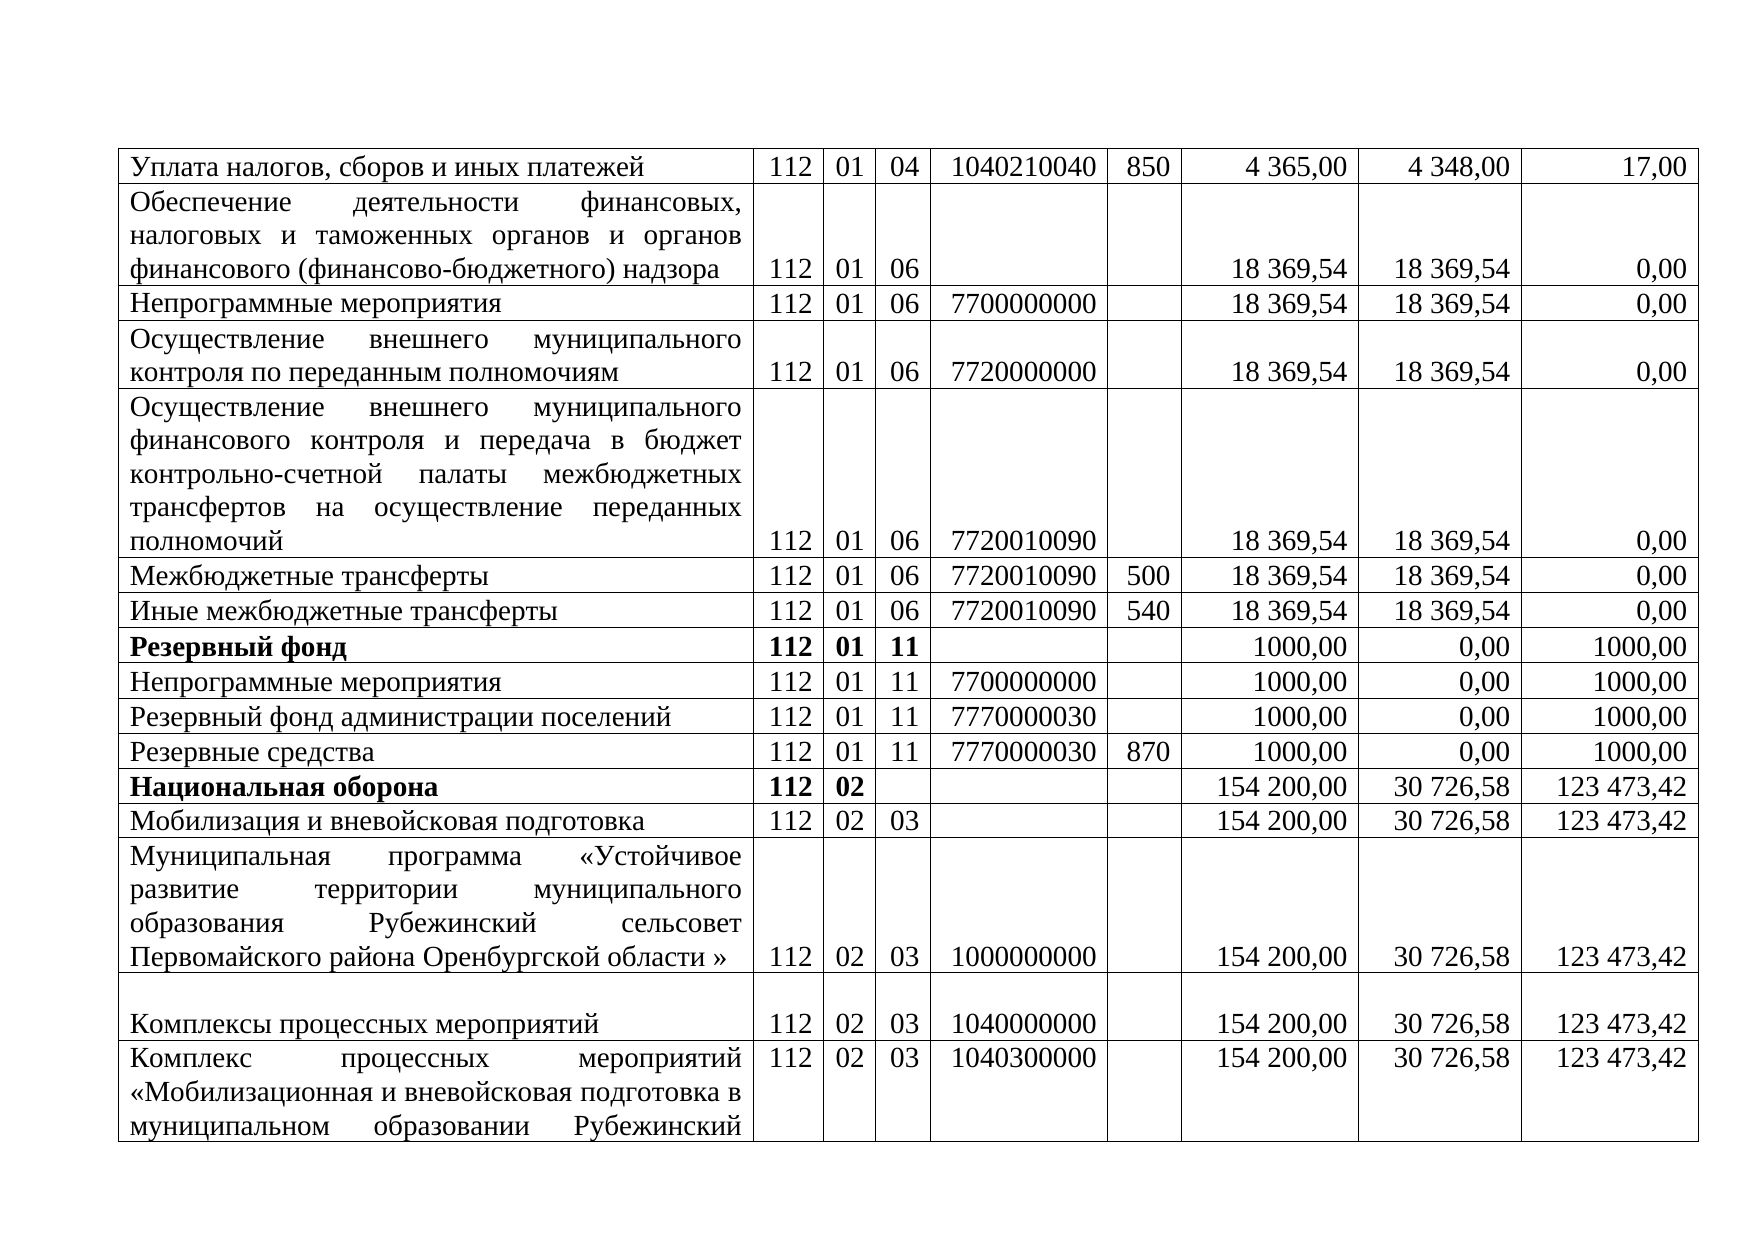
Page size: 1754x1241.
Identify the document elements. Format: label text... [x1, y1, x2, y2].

table_cell 154 200,00 [1182, 804, 1358, 837]
table_cell 01 [824, 734, 875, 768]
table_cell [931, 628, 1107, 662]
table_cell 11 [876, 663, 930, 697]
table_cell 7720000000 [931, 321, 1107, 388]
table_cell 04 [876, 149, 930, 183]
table_cell Комплексы процессных мероприятий [119, 973, 753, 1039]
table_cell 06 [876, 321, 930, 388]
table_cell 112 [754, 321, 823, 388]
table_cell 18 369,54 [1359, 184, 1521, 284]
table_cell 30 726,58 [1359, 804, 1521, 837]
table_cell 30 726,58 [1359, 973, 1521, 1039]
table_cell [1108, 804, 1181, 837]
table_cell Муниципальная программа «Устойчивое развитие территории муниципального образования Рубежинский сельсовет Первомайского района Оренбургской области » [119, 838, 753, 972]
table_cell Иные межбюджетные трансферты [119, 593, 753, 627]
table_cell 01 [824, 699, 875, 733]
table_cell [1108, 838, 1181, 972]
table_cell 11 [876, 628, 930, 662]
table_cell 06 [876, 184, 930, 284]
table_cell 1000,00 [1182, 663, 1358, 697]
table_cell 01 [824, 184, 875, 284]
table_cell 112 [754, 973, 823, 1039]
table_cell 1000,00 [1522, 663, 1698, 697]
table_cell 1040000000 [931, 973, 1107, 1039]
table_cell [931, 804, 1107, 837]
table_cell 30 726,58 [1359, 838, 1521, 972]
table_cell 18 369,54 [1359, 593, 1521, 627]
table_cell 02 [824, 838, 875, 972]
table_cell 123 473,42 [1522, 769, 1698, 802]
table_cell 06 [876, 593, 930, 627]
table_cell [1108, 184, 1181, 284]
table_cell 154 200,00 [1182, 1041, 1358, 1141]
table_cell 18 369,54 [1182, 321, 1358, 388]
table_cell 1000,00 [1182, 734, 1358, 768]
table_cell 03 [876, 838, 930, 972]
table_cell 850 [1108, 149, 1181, 183]
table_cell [119, 1041, 753, 1141]
table_cell 123 473,42 [1522, 838, 1698, 972]
table_cell 18 369,54 [1359, 286, 1521, 320]
table_cell [1108, 321, 1181, 388]
table_cell Осуществление внешнего муниципального контроля по переданным полномочиям [119, 321, 753, 388]
table_cell 154 200,00 [1182, 973, 1358, 1039]
table_cell Обеспечение деятельности финансовых, налоговых и таможенных органов и органов финансового (финансово-бюджетного) надзора [119, 184, 753, 284]
table_cell 540 [1108, 593, 1181, 627]
table_cell 112 [754, 699, 823, 733]
table_cell Уплата налогов, сборов и иных платежей [119, 149, 753, 183]
table_cell 7700000000 [931, 286, 1107, 320]
table_cell 112 [754, 838, 823, 972]
table_cell 18 369,54 [1359, 321, 1521, 388]
table_cell 18 369,54 [1182, 558, 1358, 592]
table_cell 02 [824, 973, 875, 1039]
table_cell 1000,00 [1182, 699, 1358, 733]
table_cell 02 [824, 769, 875, 802]
table_cell Резервный фонд администрации поселений [119, 699, 753, 733]
table_cell 1000,00 [1522, 699, 1698, 733]
table_cell Национальная оборона [119, 769, 753, 802]
table_cell 18 369,54 [1182, 184, 1358, 284]
table_cell 0,00 [1359, 663, 1521, 697]
table_cell 112 [754, 558, 823, 592]
table_cell 01 [824, 389, 875, 557]
table_cell 112 [754, 389, 823, 557]
table_cell 7770000030 [931, 734, 1107, 768]
table_cell 500 [1108, 558, 1181, 592]
table_cell 1000000000 [931, 838, 1107, 972]
table_cell 02 [824, 804, 875, 837]
table_cell 1040300000 [931, 1041, 1107, 1141]
table_cell Непрограммные мероприятия [119, 663, 753, 697]
table_cell Мобилизация и вневойсковая подготовка [119, 804, 753, 837]
table_cell [1108, 699, 1181, 733]
table_cell 0,00 [1522, 558, 1698, 592]
table_cell [1108, 1041, 1181, 1141]
table_cell 7770000030 [931, 699, 1107, 733]
table_cell 01 [824, 558, 875, 592]
table_cell Осуществление внешнего муниципального финансового контроля и передача в бюджет контрольно-счетной палаты межбюджетных трансфертов на осуществление переданных полномочий [119, 389, 753, 557]
table_cell 18 369,54 [1182, 286, 1358, 320]
table_cell 112 [754, 804, 823, 837]
table_cell 11 [876, 734, 930, 768]
table_cell 1000,00 [1522, 628, 1698, 662]
table_cell 01 [824, 628, 875, 662]
table_cell 01 [824, 149, 875, 183]
table_cell 0,00 [1359, 699, 1521, 733]
table_cell 7700000000 [931, 663, 1107, 697]
table_cell 154 200,00 [1182, 838, 1358, 972]
table_cell 18 369,54 [1359, 389, 1521, 557]
table_cell 7720010090 [931, 389, 1107, 557]
table_cell 112 [754, 286, 823, 320]
table_cell [876, 769, 930, 802]
table_cell 18 369,54 [1359, 558, 1521, 592]
table_cell Непрограммные мероприятия [119, 286, 753, 320]
table_cell 06 [876, 558, 930, 592]
table_cell [1108, 389, 1181, 557]
table_cell [931, 769, 1107, 802]
table_cell 112 [754, 593, 823, 627]
table_cell 0,00 [1522, 389, 1698, 557]
table_cell Резервные средства [119, 734, 753, 768]
table_cell 03 [876, 804, 930, 837]
table_cell 870 [1108, 734, 1181, 768]
table_cell 1000,00 [1182, 628, 1358, 662]
table_cell Резервный фонд [119, 628, 753, 662]
table_cell 112 [754, 734, 823, 768]
table_cell 11 [876, 699, 930, 733]
table_cell 0,00 [1522, 184, 1698, 284]
table_cell 112 [754, 628, 823, 662]
table_cell [1108, 663, 1181, 697]
table_cell 01 [824, 321, 875, 388]
table_cell 30 726,58 [1359, 1041, 1521, 1141]
table_cell 112 [754, 663, 823, 697]
table_cell 01 [824, 593, 875, 627]
table_cell Межбюджетные трансферты [119, 558, 753, 592]
table_cell 30 726,58 [1359, 769, 1521, 802]
table_cell [1108, 628, 1181, 662]
table_cell 123 473,42 [1522, 804, 1698, 837]
table_cell 154 200,00 [1182, 769, 1358, 802]
table_cell 06 [876, 286, 930, 320]
table_cell 01 [824, 286, 875, 320]
table_cell 112 [754, 769, 823, 802]
table_cell 0,00 [1522, 593, 1698, 627]
table_cell 03 [876, 973, 930, 1039]
table_cell 112 [754, 149, 823, 183]
table_cell 18 369,54 [1182, 593, 1358, 627]
table_cell 4 365,00 [1182, 149, 1358, 183]
table_cell 06 [876, 389, 930, 557]
table_cell 123 473,42 [1522, 1041, 1698, 1141]
table_cell 0,00 [1522, 286, 1698, 320]
table_cell 112 [754, 184, 823, 284]
table_cell 18 369,54 [1182, 389, 1358, 557]
table_cell [1108, 769, 1181, 802]
table_cell 02 [824, 1041, 875, 1141]
table_cell 112 [754, 1041, 823, 1141]
table_cell [1108, 286, 1181, 320]
table_cell 7720010090 [931, 593, 1107, 627]
table_cell 01 [824, 663, 875, 697]
table_cell 7720010090 [931, 558, 1107, 592]
table_cell 1040210040 [931, 149, 1107, 183]
table_cell [1108, 973, 1181, 1039]
table_cell 1000,00 [1522, 734, 1698, 768]
table_cell [931, 184, 1107, 284]
table_cell 03 [876, 1041, 930, 1141]
table_cell 4 348,00 [1359, 149, 1521, 183]
table_cell 0,00 [1522, 321, 1698, 388]
table_cell 0,00 [1359, 628, 1521, 662]
table_cell 123 473,42 [1522, 973, 1698, 1039]
table_cell 17,00 [1522, 149, 1698, 183]
table_cell 0,00 [1359, 734, 1521, 768]
